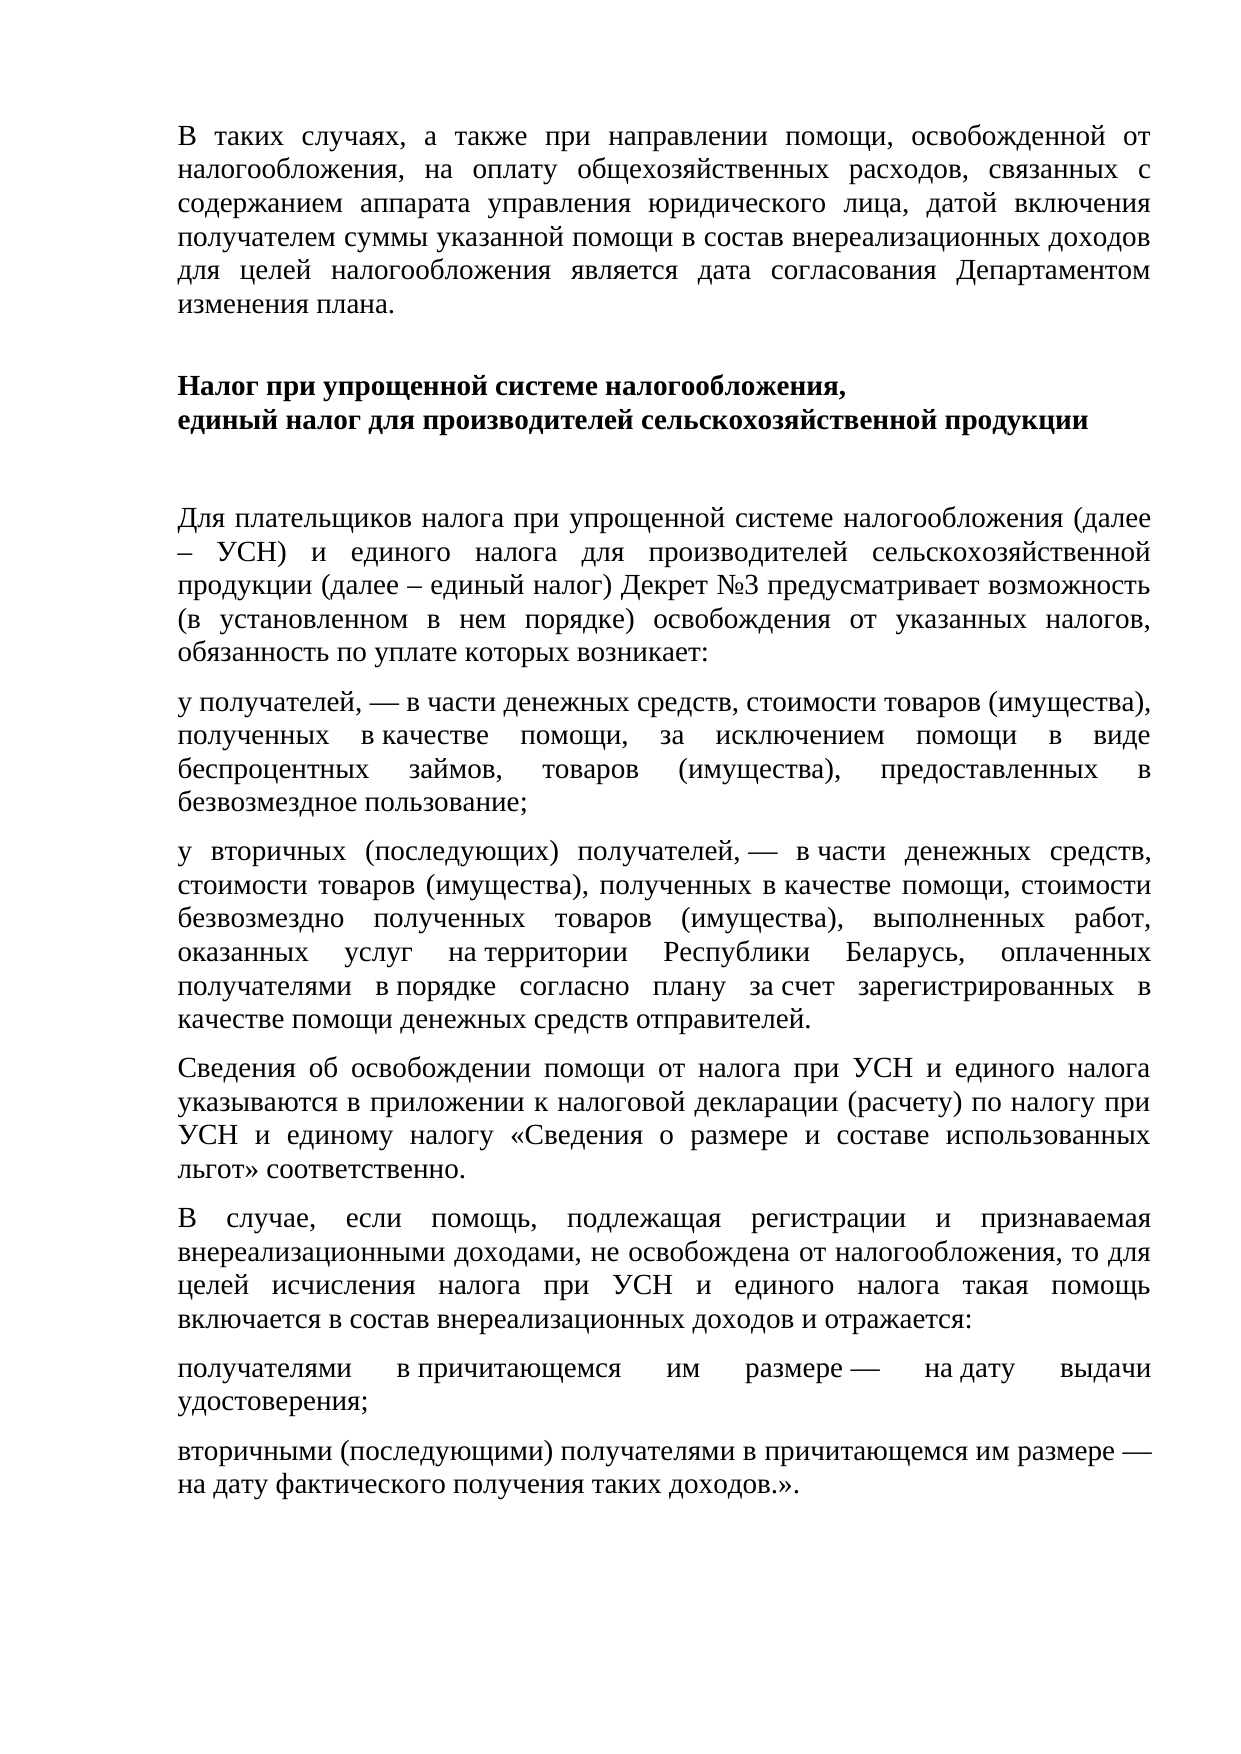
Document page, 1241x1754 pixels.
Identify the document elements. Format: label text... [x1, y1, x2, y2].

text Налог при упрощенной системе налогообложения, [177, 368, 1152, 402]
text В таких случаях, а также при направлении помощи, освобожденной от налогообложения, на оплату общехозяйственных расходов, связанных с содержанием аппарата управления юридического лица, датой включения получателем суммы указанной помощи в состав внереализационных доходов для целей налогообложения является дата согласования Департаментом изменения плана. [177, 118, 1152, 319]
text Сведения об освобождении помощи от налога при УСН и единого налога указываются в приложении к налоговой декларации (расчету) по налогу при УСН и единому налогу «Сведения о размере и составе использованных льгот» соответственно. [177, 1050, 1152, 1184]
text вторичными (последующими) получателями в причитающемся им размере — на дату фактического получения таких доходов.». [177, 1433, 1152, 1500]
text получателями в причитающемся им размере — на дату выдачи удостоверения; [177, 1350, 1152, 1417]
text у получателей, — в части денежных средств, стоимости товаров (имущества), полученных в качестве помощи, за исключением помощи в виде беспроцентных займов, товаров (имущества), предоставленных в безвозмездное пользование; [177, 684, 1152, 818]
text В случае, если помощь, подлежащая регистрации и признаваемая внереализационными доходами, не освобождена от налогообложения, то для целей исчисления налога при УСН и единого налога такая помощь включается в состав внереализационных доходов и отражается: [177, 1200, 1152, 1334]
text Для плательщиков налога при упрощенной системе налогообложения (далее – УСН) и единого налога для производителей сельскохозяйственной продукции (далее – единый налог) Декрет №3 предусматривает возможность (в установленном в нем порядке) освобождения от указанных налогов, обязанность по уплате которых возникает: [177, 500, 1152, 668]
text единый налог для производителей сельскохозяйственной продукции [177, 402, 1152, 436]
text у вторичных (последующих) получателей, — в части денежных средств, стоимости товаров (имущества), полученных в качестве помощи, стоимости безвозмездно полученных товаров (имущества), выполненных работ, оказанных услуг на территории Республики Беларусь, оплаченных получателями в порядке согласно плану за счет зарегистрированных в качестве помощи денежных средств отправителей. [177, 833, 1152, 1035]
